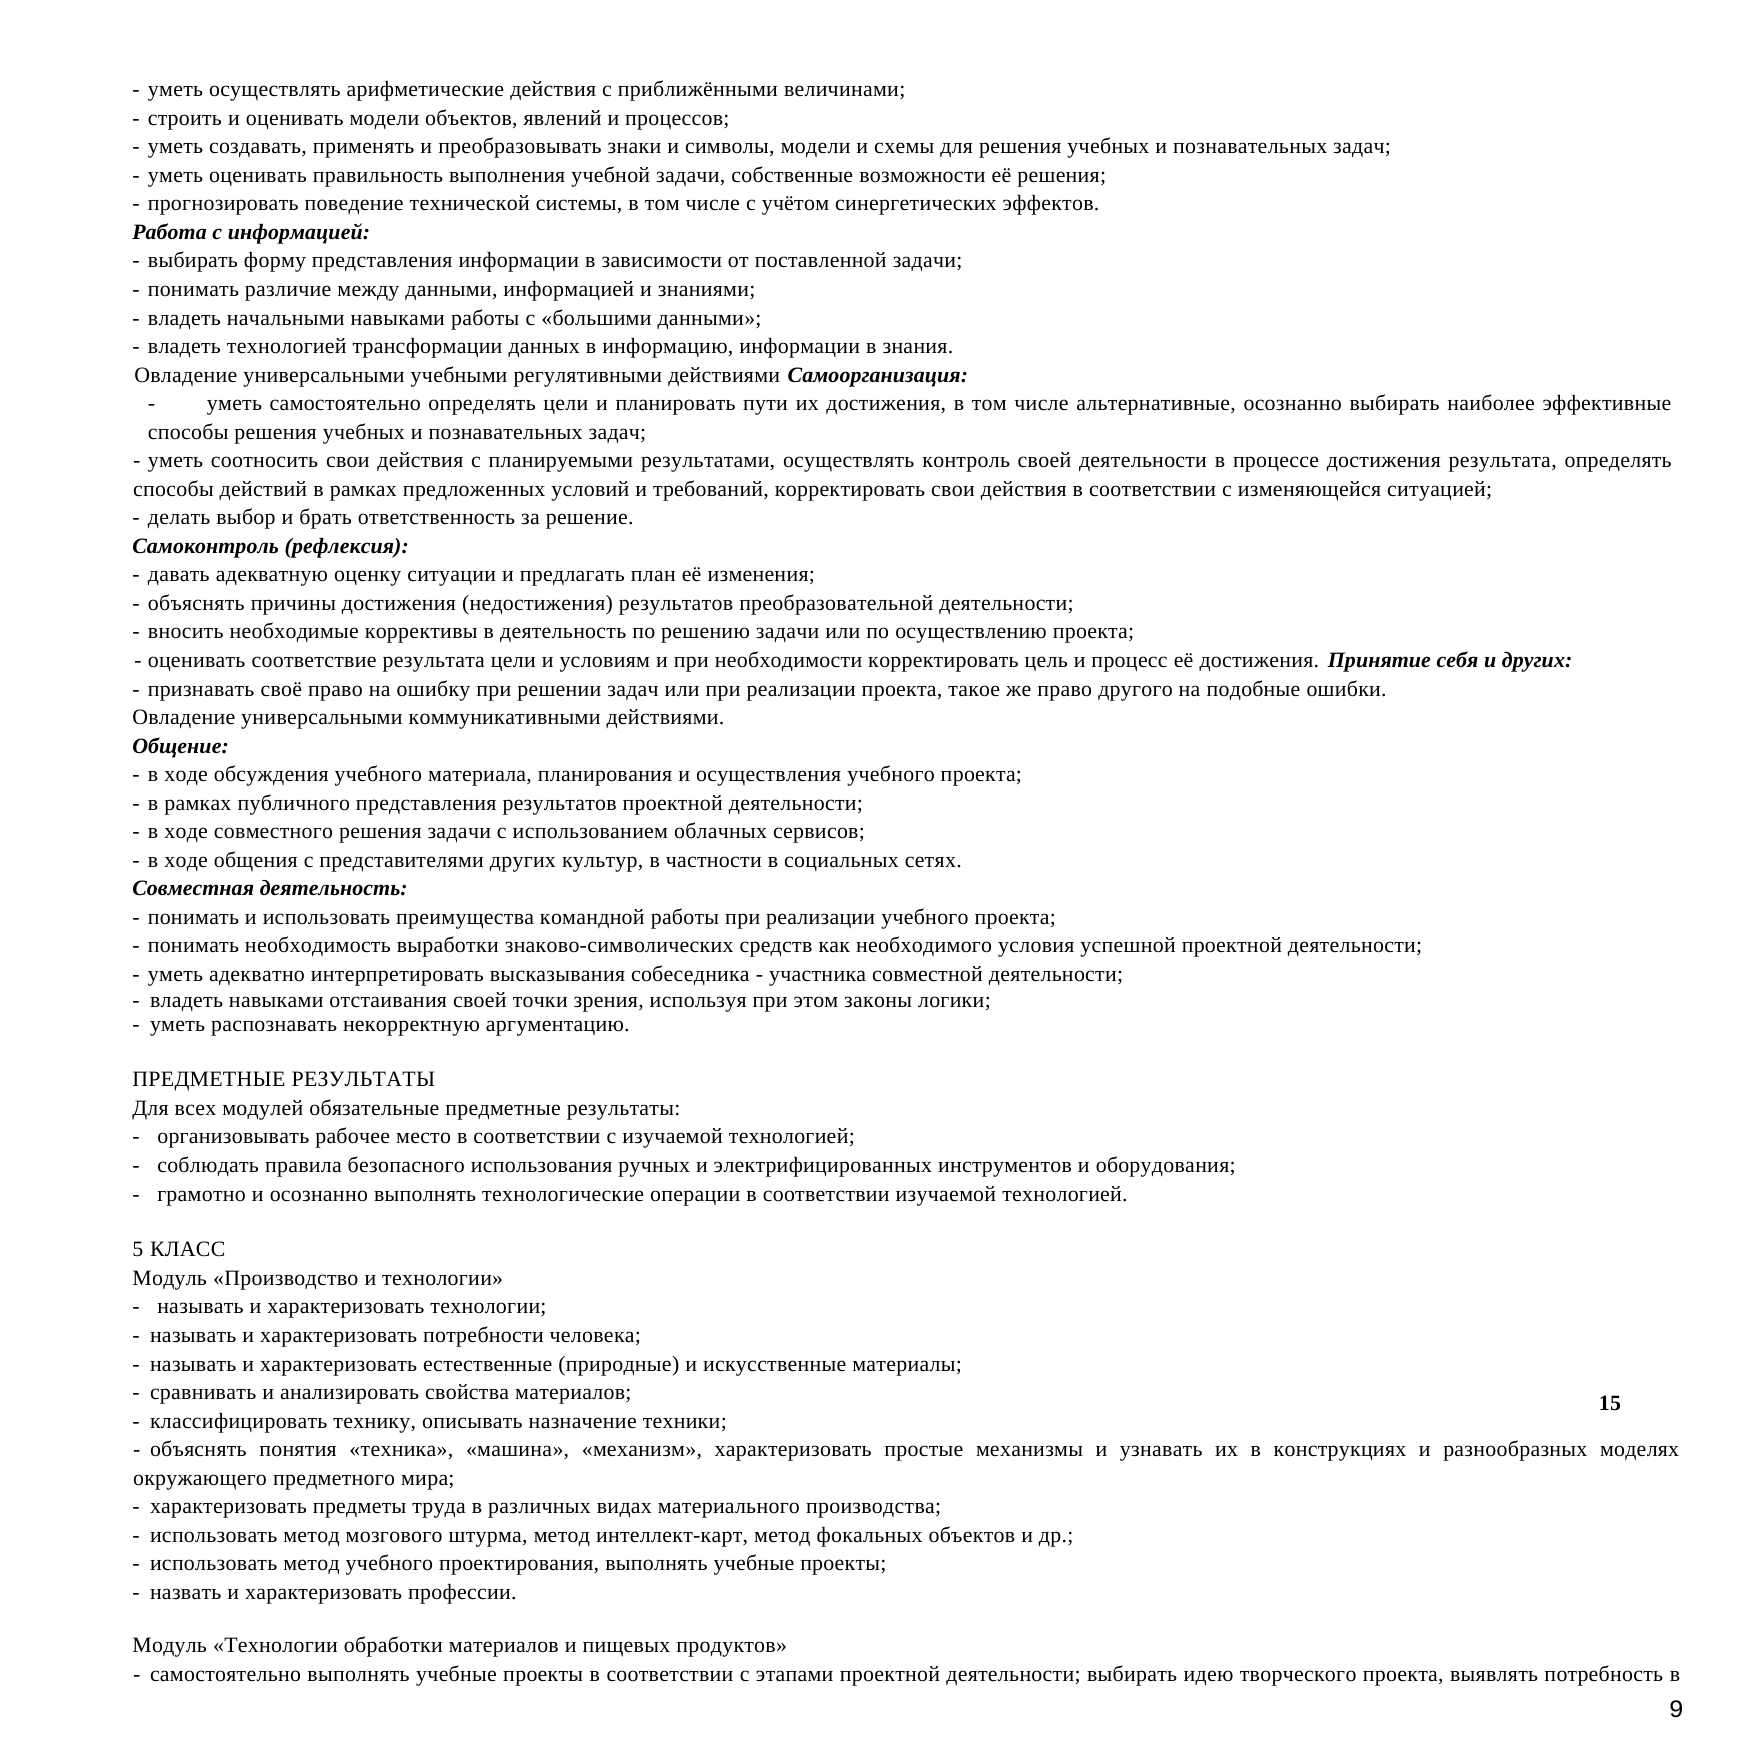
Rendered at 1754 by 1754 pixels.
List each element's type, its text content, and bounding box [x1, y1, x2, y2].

list сравнивать и анализировать свойства материалов; [59, 1377, 1683, 1405]
list выбирать форму представления информации в зависимости от поставленной задачи; [59, 245, 1683, 274]
list использовать метод учебного проектирования, выполнять учебные проекты; [59, 1548, 1683, 1577]
text Работа с информацией: [59, 217, 1683, 245]
list уметь осуществлять арифметические действия с приближёнными величинами; [59, 74, 1683, 102]
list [133, 1659, 1683, 1687]
text 15 [1599, 1393, 1621, 1415]
list называть и характеризовать естественные (природные) и искусственные материалы; [59, 1348, 1683, 1377]
list понимать необходимость выработки знаково-символических средств как необходимого условия успешной проектной деятельности; [59, 930, 1675, 959]
list в ходе общения с представителями других культур, в частности в социальных сетях. [59, 844, 1683, 873]
list понимать различие между данными, информацией и знаниями; [59, 274, 1683, 302]
list соблюдать правила безопасного использования ручных и электрифицированных инструментов и оборудования; [59, 1149, 1683, 1178]
list владеть навыками отстаивания своей точки зрения, используя при этом законы логики; [59, 989, 1683, 1011]
text Модуль «Технологии обработки материалов и пищевых продуктов» [59, 1630, 1683, 1659]
list в рамках публичного представления результатов проектной деятельности; [59, 787, 1683, 816]
list понимать и использовать преимущества командной работы при реализации учебного проекта; [59, 902, 1683, 930]
list уметь создавать, применять и преобразовывать знаки и символы, модели и схемы для решения учебных и познавательных задач; [59, 131, 1683, 159]
list назвать и характеризовать профессии. [59, 1577, 1683, 1605]
list в ходе обсуждения учебного материала, планирования и осуществления учебного проекта; [59, 759, 1683, 787]
list называть и характеризовать технологии; [59, 1291, 1683, 1320]
list признавать своё право на ошибку при решении задач или при реализации проекта, такое же право другого на подобные ошибки. [59, 673, 1683, 702]
list прогнозировать поведение технической системы, в том числе с учётом синергетических эффектов. [59, 188, 1683, 217]
list грамотно и осознанно выполнять технологические операции в соответствии изучаемой технологией. [59, 1178, 1683, 1207]
list КЛАСС [59, 1234, 1683, 1263]
text Совместная деятельность: [59, 873, 1683, 902]
list объяснять понятия «техника», «машина», «механизм», характеризовать простые механизмы и узнавать их в конструкциях и разнообразных моделях окружающего предметного мира; [133, 1434, 1683, 1491]
list уметь оценивать правильность выполнения учебной задачи, собственные возможности её решения; [59, 159, 1683, 188]
list давать адекватную оценку ситуации и предлагать план её изменения; [59, 559, 1683, 588]
list уметь самостоятельно определять цели и планировать пути их достижения, в том числе альтернативные, осознанно выбирать наиболее эффективные способы решения учебных и познавательных задач; [148, 388, 1675, 445]
text Общение: [59, 730, 1683, 759]
list владеть начальными навыками работы с «большими данными»; [59, 302, 1683, 331]
text Для всех модулей обязательные предметные результаты: [59, 1092, 1683, 1121]
list организовывать рабочее место в соответствии с изучаемой технологией; [59, 1121, 1683, 1149]
text Овладение универсальными учебными регулятивными действиями Самоорганизация: [134, 359, 1044, 388]
list уметь распознавать некорректную аргументацию. [59, 1013, 1683, 1035]
text Самоконтроль (рефлексия): [59, 531, 1683, 559]
list называть и характеризовать потребности человека; [59, 1320, 1683, 1348]
list использовать метод мозгового штурма, метод интеллект-карт, метод фокальных объектов и др.; [59, 1519, 1683, 1548]
text ПРЕДМЕТНЫЕ РЕЗУЛЬТАТЫ [59, 1064, 1683, 1092]
list владеть технологией трансформации данных в информацию, информации в знания. [59, 331, 1683, 359]
list характеризовать предметы труда в различных видах материального производства; [59, 1491, 1683, 1519]
list уметь адекватно интерпретировать высказывания собеседника - участника совместной деятельности; [59, 959, 1683, 987]
list классифицировать технику, описывать назначение техники; [59, 1405, 1683, 1434]
list объяснять причины достижения (недостижения) результатов преобразовательной деятельности; [59, 588, 1683, 616]
list вносить необходимые коррективы в деятельность по решению задачи или по осуществлению проекта; [59, 616, 1683, 645]
list делать выбор и брать ответственность за решение. [59, 502, 1683, 531]
text Овладение универсальными коммуникативными действиями. [59, 702, 1683, 730]
list строить и оценивать модели объектов, явлений и процессов; [59, 102, 1683, 131]
list в ходе совместного решения задачи с использованием облачных сервисов; [59, 816, 1683, 844]
text Модуль «Производство и технологии» [59, 1263, 1683, 1291]
list уметь соотносить свои действия с планируемыми результатами, осуществлять контроль своей деятельности в процессе достижения результата, определять способы действий в рамках предложенных условий и требований, корректировать свои действия в соответствии с изменяющейся ситуацией; [133, 445, 1675, 502]
list оценивать соответствие результата цели и условиям и при необходимости корректировать цель и процесс её достижения. Принятие себя и других: [134, 645, 1583, 673]
